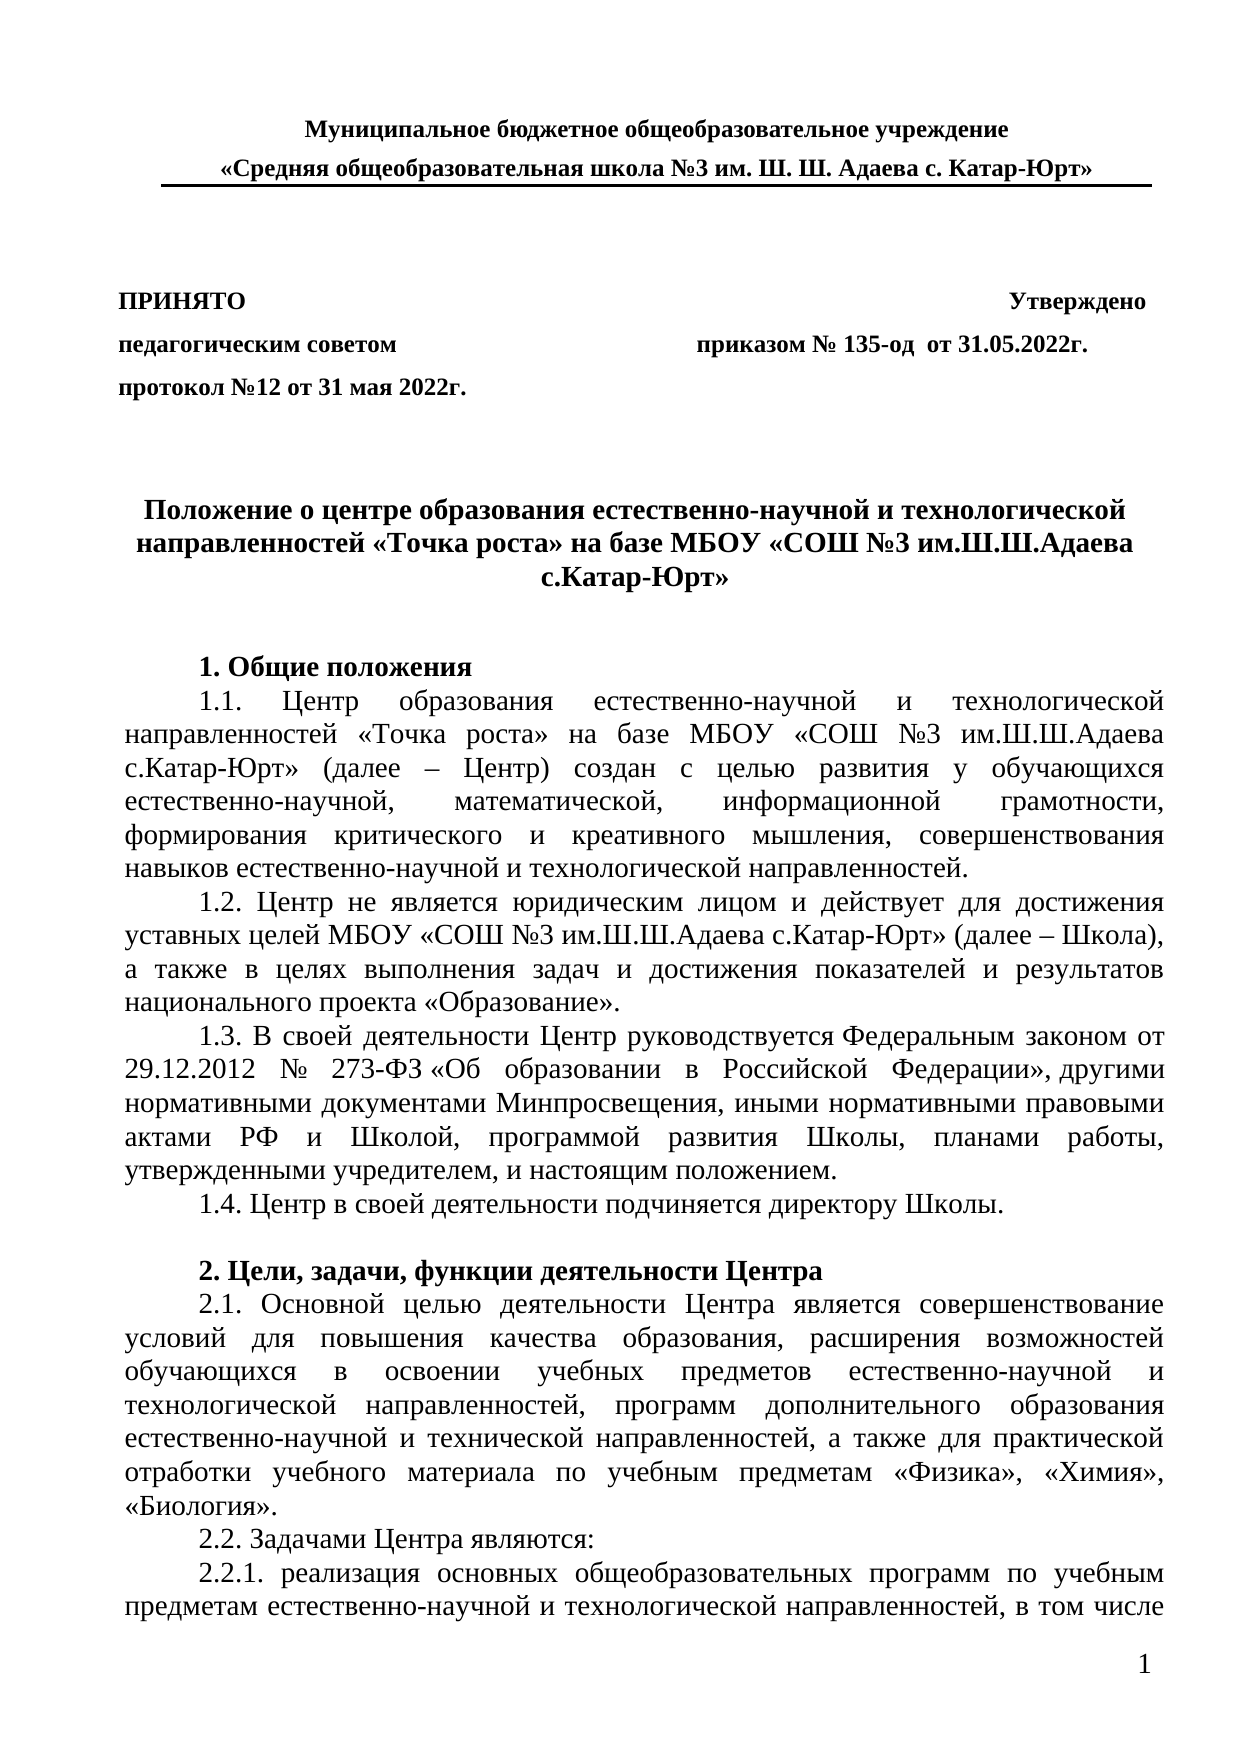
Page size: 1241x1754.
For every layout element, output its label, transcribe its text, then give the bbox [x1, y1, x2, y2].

text ПРИНЯТО Утверждено педагогическим советом приказом № 135-од от 31.05.2022г. [118, 286, 1151, 358]
text протокол №12 от 31 мая 2022г. [118, 372, 1152, 401]
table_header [117, 641, 1173, 1630]
text Муниципальное бюджетное общеобразовательное учреждение [161, 114, 1152, 142]
text «Средняя общеобразовательная школа №3 им. Ш. Ш. Адаева с. Катар-Юрт» [161, 153, 1152, 184]
text Положение о центре образования естественно-научной и технологической направленностей «Точка роста» на базе МБОУ «СОШ №3 им.Ш.Ш.Адаева с.Катар-Юрт» [118, 492, 1152, 592]
